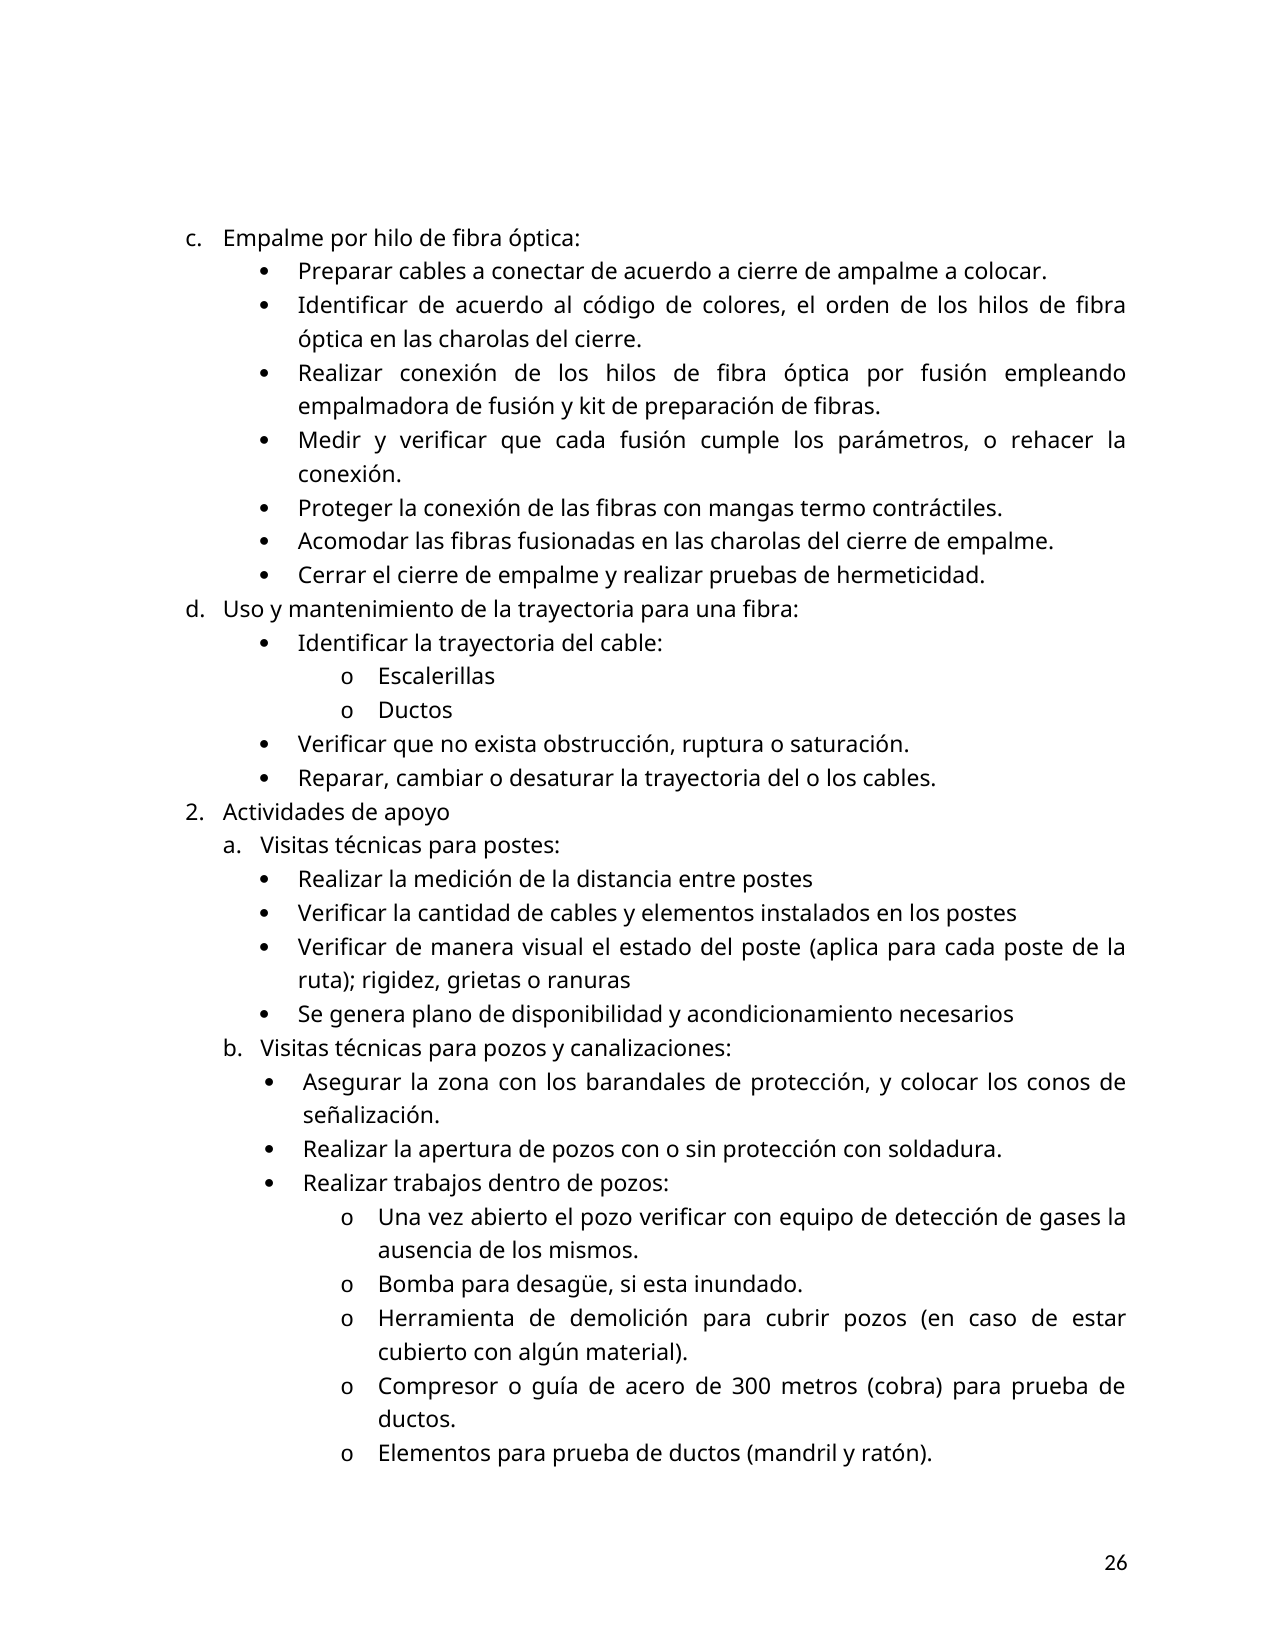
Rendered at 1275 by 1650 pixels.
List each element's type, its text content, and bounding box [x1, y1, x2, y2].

list Elementos para prueba de ductos (mandril y ratón). [340, 1437, 1127, 1468]
list Uso y mantenimiento de la trayectoria para una fibra: [185, 593, 1127, 624]
list Realizar trabajos dentro de pozos: [265, 1167, 1127, 1198]
list Proteger la conexión de las fibras con mangas termo contráctiles. [260, 492, 1127, 523]
list Herramienta de demolición para cubrir pozos (en caso de estar cubierto con algún material). [340, 1302, 1127, 1367]
list Visitas técnicas para postes: [223, 829, 1127, 861]
list Ductos [340, 694, 1127, 726]
list Identificar de acuerdo al código de colores, el orden de los hilos de fibra óptica en las charolas del cierre. [260, 289, 1127, 354]
list Medir y verificar que cada fusión cumple los parámetros, o rehacer la conexión. [260, 424, 1127, 489]
list Cerrar el cierre de empalme y realizar pruebas de hermeticidad. [260, 559, 1127, 590]
list Se genera plano de disponibilidad y acondicionamiento necesarios [260, 998, 1127, 1029]
list Verificar que no exista obstrucción, ruptura o saturación. [260, 728, 1127, 759]
list Identificar la trayectoria del cable: [260, 627, 1127, 658]
list Verificar la cantidad de cables y elementos instalados en los postes [260, 897, 1127, 928]
list Reparar, cambiar o desaturar la trayectoria del o los cables. [260, 762, 1127, 793]
list Realizar la medición de la distancia entre postes [260, 863, 1127, 894]
list Acomodar las fibras fusionadas en las charolas del cierre de empalme. [260, 525, 1127, 557]
list Una vez abierto el pozo verificar con equipo de detección de gases la ausencia de los mismos. [340, 1201, 1127, 1266]
list Asegurar la zona con los barandales de protección, y colocar los conos de señalización. [265, 1066, 1127, 1131]
list Compresor o guía de acero de 300 metros (cobra) para prueba de ductos. [340, 1369, 1127, 1435]
list Bomba para desagüe, si esta inundado. [340, 1268, 1127, 1299]
list Visitas técnicas para pozos y canalizaciones: [223, 1032, 1127, 1063]
list Verificar de manera visual el estado del poste (aplica para cada poste de la ruta); rigidez, grietas o ranuras [260, 931, 1127, 996]
list Realizar conexión de los hilos de fibra óptica por fusión empleando empalmadora de fusión y kit de preparación de fibras. [260, 357, 1127, 422]
list Realizar la apertura de pozos con o sin protección con soldadura. [265, 1133, 1127, 1164]
list Actividades de apoyo [185, 796, 1127, 827]
list Empalme por hilo de fibra óptica: [185, 222, 1127, 253]
list Preparar cables a conectar de acuerdo a cierre de ampalme a colocar. [260, 255, 1127, 287]
list Escalerillas [340, 660, 1127, 692]
